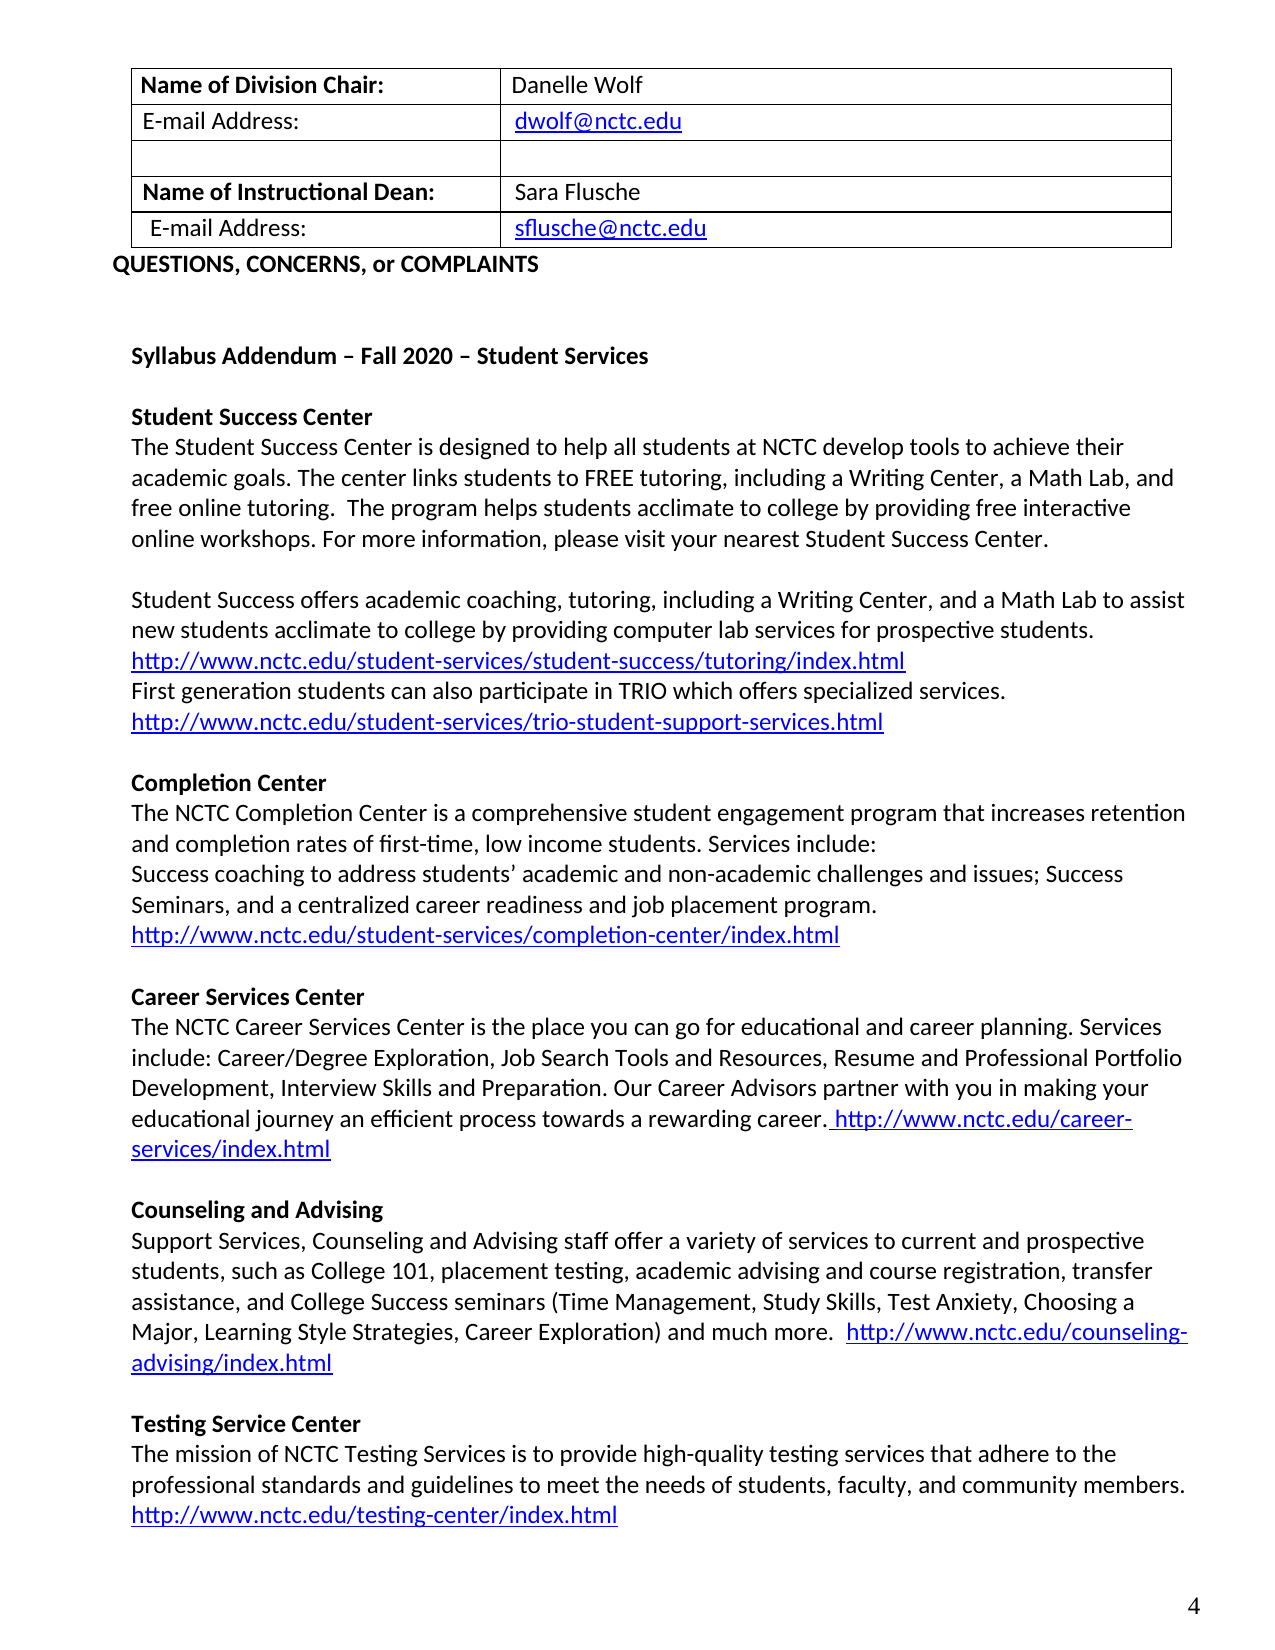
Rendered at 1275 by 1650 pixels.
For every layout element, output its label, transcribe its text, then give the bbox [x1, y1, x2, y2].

table_header Danelle Wolf [501, 69, 1171, 104]
text Testing Service Center [131, 1408, 1200, 1438]
text Student Success Center [131, 401, 1200, 431]
text The NCTC Career Services Center is the place you can go for educational and career planning. Services include: Career/Degree Exploration, Job Search Tools and Resources, Resume and Professional Portfolio Development, Interview Skills and Preparation. Our Career Advisors partner with you in making your educational journey an efficient process towards a rewarding career. http://www.nctc.edu/career-services/index.html [131, 1011, 1200, 1164]
text Counseling and Advising [131, 1194, 1200, 1225]
text Student Success offers academic coaching, tutoring, including a Writing Center, and a Math Lab to assist new students acclimate to college by providing computer lab services for prospective students. http://www.nctc.edu/student-services/student-success/tutoring/index.html [131, 584, 1200, 676]
table_cell E-mail Address: [132, 213, 500, 247]
text QUESTIONS, CONCERNS, or COMPLAINTS [112, 248, 1200, 279]
text First generation students can also participate in TRIO which offers specialized services. [131, 676, 1200, 706]
table_cell Sara Flusche [501, 177, 1171, 211]
table_cell dwolf@nctc.edu [501, 105, 1171, 140]
text http://www.nctc.edu/student-services/completion-center/index.html [131, 920, 1200, 950]
text The Student Success Center is designed to help all students at NCTC develop tools to achieve their academic goals. The center links students to FREE tutoring, including a Writing Center, a Math Lab, and free online tutoring. The program helps students acclimate to college by providing free interactive online workshops. For more information, please visit your nearest Student Success Center. [131, 431, 1200, 553]
text Syllabus Addendum – Fall 2020 – Student Services [131, 340, 1200, 370]
table_cell [132, 141, 500, 176]
text Success coaching to address students’ academic and non-academic challenges and issues; Success Seminars, and a centralized career readiness and job placement program. [131, 859, 1200, 920]
table_cell Name of Instructional Dean: [132, 177, 500, 211]
table_cell sflusche@nctc.edu [501, 213, 1171, 247]
text Career Services Center [131, 981, 1200, 1011]
text The NCTC Completion Center is a comprehensive student engagement program that increases retention and completion rates of first-time, low income students. Services include: [131, 798, 1200, 859]
text http://www.nctc.edu/student-services/trio-student-support-services.html [131, 706, 1200, 737]
text Completion Center [131, 767, 1200, 798]
table_cell E-mail Address: [132, 105, 500, 140]
table_cell [501, 141, 1171, 176]
text The mission of NCTC Testing Services is to provide high-quality testing services that adhere to the professional standards and guidelines to meet the needs of students, faculty, and community members. http://www.nctc.edu/testing-center/index.html [131, 1438, 1200, 1530]
table_header Name of Division Chair: [132, 69, 500, 104]
text Support Services, Counseling and Advising staff offer a variety of services to current and prospective students, such as College 101, placement testing, academic advising and course registration, transfer assistance, and College Success seminars (Time Management, Study Skills, Test Anxiety, Choosing a Major, Learning Style Strategies, Career Exploration) and much more. http://www.nctc.edu/counseling-advising/index.html [131, 1225, 1200, 1377]
